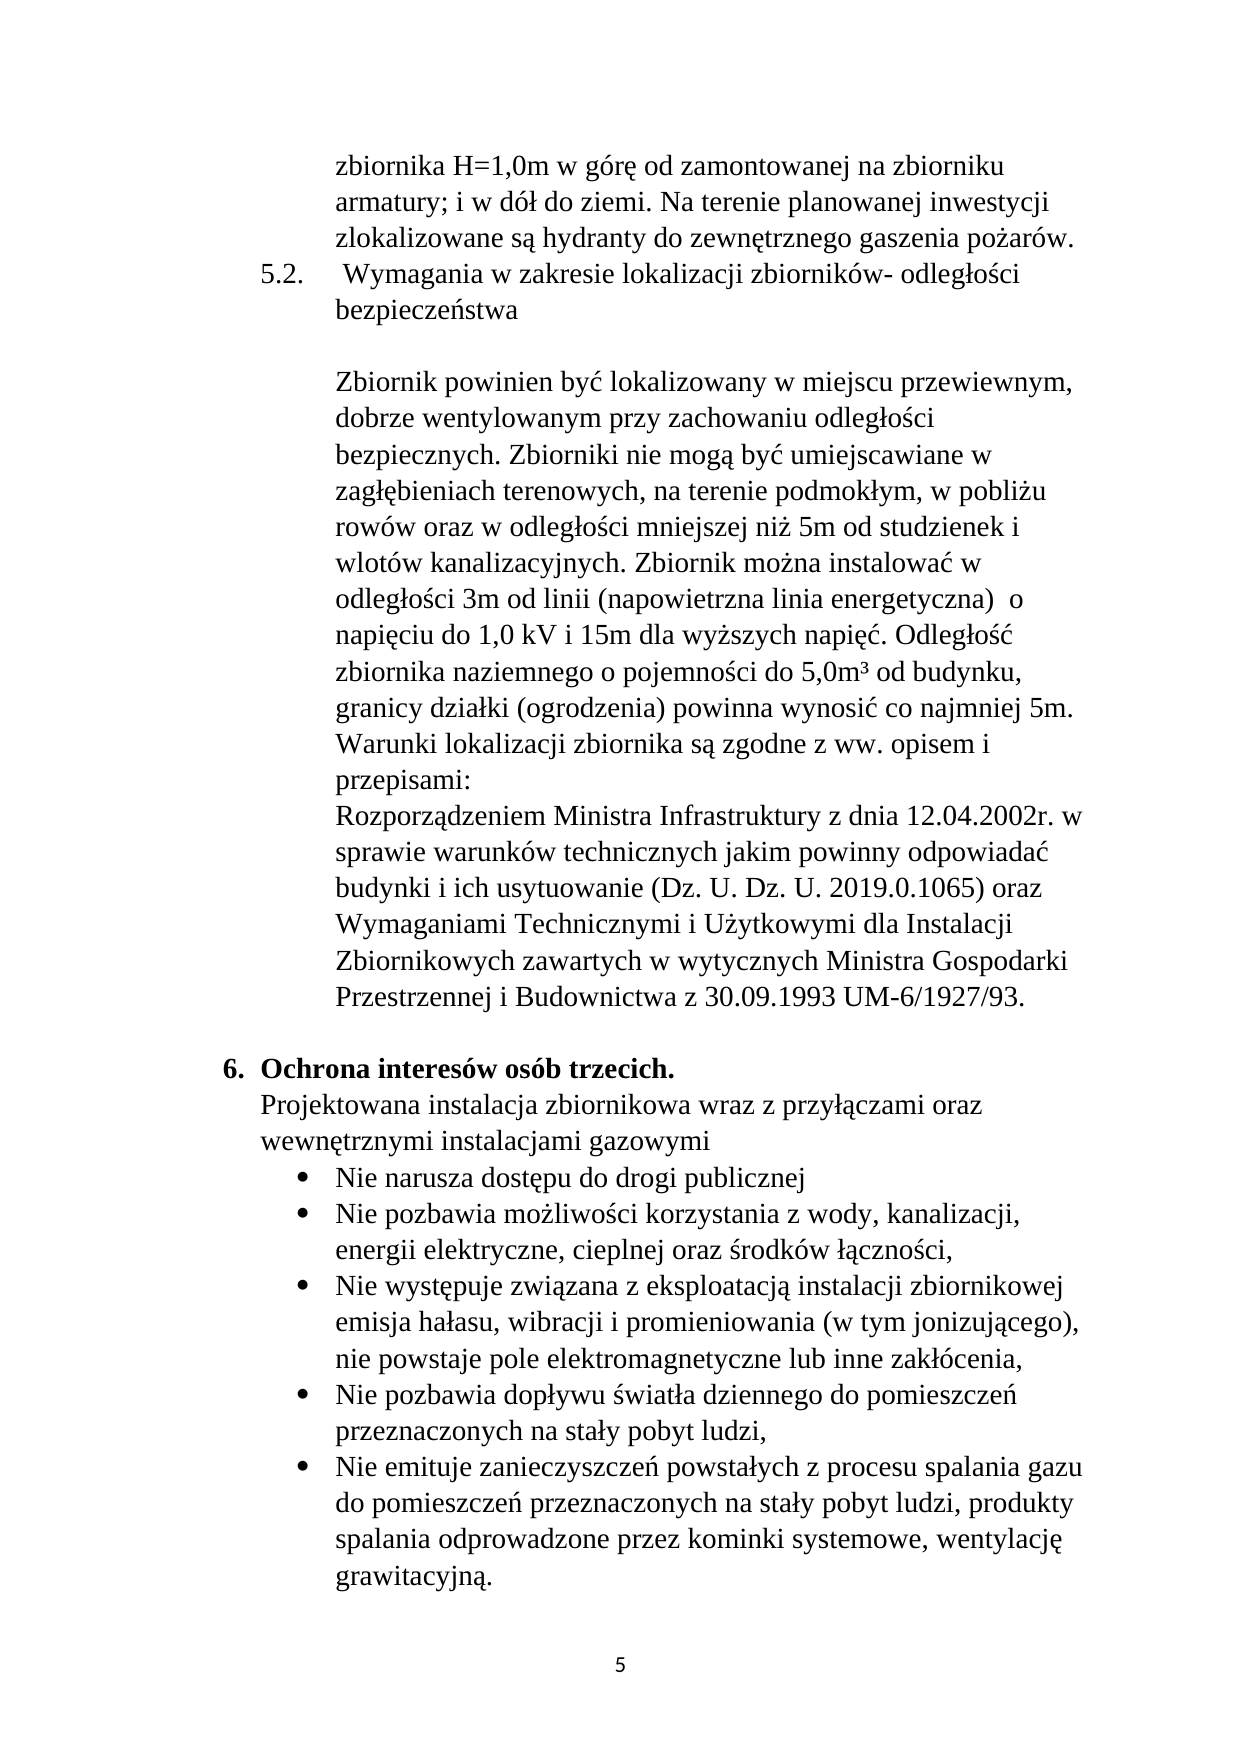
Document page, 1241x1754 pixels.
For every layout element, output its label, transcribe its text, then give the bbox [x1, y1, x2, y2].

list Rozporządzeniem Ministra Infrastruktury z dnia 12.04.2002r. w sprawie warunków technicznych jakim powinny odpowiadać budynki i ich usytuowanie (Dz. U. Dz. U. 2019.0.1065) oraz Wymaganiami Technicznymi i Użytkowymi dla Instalacji Zbiornikowych zawartych w wytycznych Ministra Gospodarki Przestrzennej i Budownictwa z 30.09.1993 UM-6/1927/93. [335, 798, 1093, 1012]
list Nie narusza dostępu do drogi publicznej [298, 1160, 1093, 1193]
list Projektowana instalacja zbiornikowa wraz z przyłączami oraz wewnętrznymi instalacjami gazowymi [260, 1087, 1093, 1157]
list Zbiornik powinien być lokalizowany w miejscu przewiewnym, dobrze wentylowanym przy zachowaniu odległości bezpiecznych. Zbiorniki nie mogą być umiejscawiane w zagłębieniach terenowych, na terenie podmokłym, w pobliżu rowów oraz w odległości mniejszej niż 5m od studzienek i wlotów kanalizacyjnych. Zbiornik można instalować w odległości 3m od linii (napowietrzna linia energetyczna) o napięciu do 1,0 kV i 15m dla wyższych napięć. Odległość zbiornika naziemnego o pojemności do 5,0m³ od budynku, granicy działki (ogrodzenia) powinna wynosić co najmniej 5m. [335, 364, 1093, 723]
list Nie występuje związana z eksploatacją instalacji zbiornikowej emisja hałasu, wibracji i promieniowania (w tym jonizującego), nie powstaje pole elektromagnetyczne lub inne zakłócenia, [298, 1268, 1093, 1374]
list Nie pozbawia dopływu światła dziennego do pomieszczeń przeznaczonych na stały pobyt ludzi, [298, 1377, 1093, 1447]
list Warunki lokalizacji zbiornika są zgodne z ww. opisem i przepisami: [335, 726, 1093, 796]
list Nie pozbawia możliwości korzystania z wody, kanalizacji, energii elektryczne, cieplnej oraz środków łączności, [298, 1196, 1093, 1266]
list Nie emituje zanieczyszczeń powstałych z procesu spalania gazu do pomieszczeń przeznaczonych na stały pobyt ludzi, produkty spalania odprowadzone przez kominki systemowe, wentylację grawitacyjną. [298, 1449, 1093, 1591]
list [335, 148, 1093, 253]
list Wymagania w zakresie lokalizacji zbiorników- odległości bezpieczeństwa [260, 256, 1093, 326]
list Ochrona interesów osób trzecich. [223, 1051, 1093, 1085]
